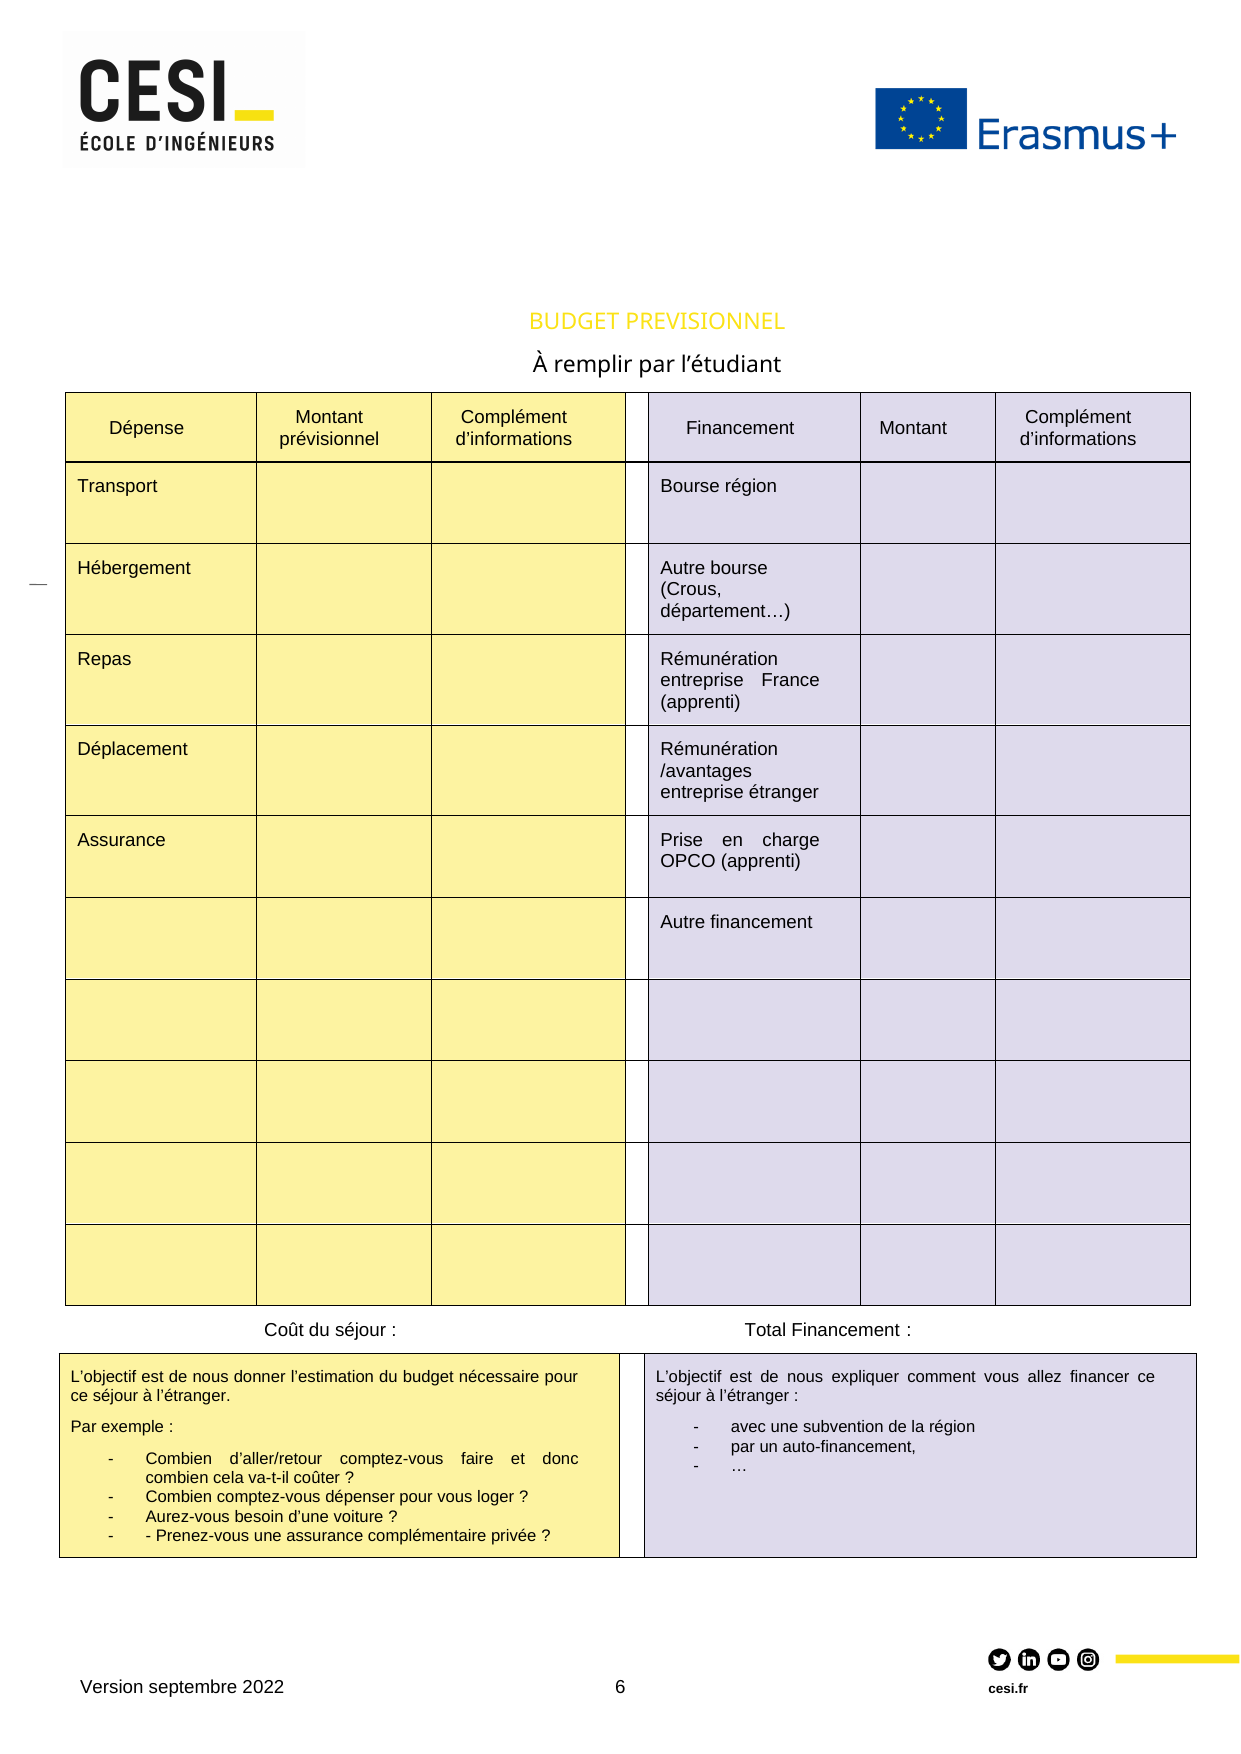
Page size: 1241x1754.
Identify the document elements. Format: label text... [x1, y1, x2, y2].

table_cell Rémunération entreprise France (apprenti) [649, 635, 860, 724]
table_cell [432, 980, 625, 1060]
table_header Financement [649, 393, 860, 461]
table_cell [649, 1225, 860, 1305]
table_cell [996, 635, 1190, 724]
table_cell [996, 1061, 1190, 1142]
table_cell [861, 816, 995, 897]
table_cell [861, 463, 995, 543]
table_header L’objectif est de nous expliquer comment vous allez financer ce séjour à l’étranger : avec une subvention de la région par un auto-financement, … [645, 1354, 1196, 1557]
table_cell [66, 1061, 256, 1142]
table_cell [626, 1061, 648, 1142]
table_cell [649, 1061, 860, 1142]
table_cell [626, 463, 648, 543]
table_header L’objectif est de nous donner l’estimation du budget nécessaire pour ce séjour à l’étranger. Par exemple : Combien d’aller/retour comptez-vous faire et donc combien cela va-t-il coûter ? Combien comptez-vous dépenser pour vous loger ? Aurez-vous besoin d’une voiture ? - Prenez-vous une assurance complémentaire privée ? [60, 1354, 619, 1557]
table_cell [432, 1061, 625, 1142]
table_cell [257, 1061, 431, 1142]
picture [875, 88, 1177, 150]
table_header Montant [861, 393, 995, 461]
table_cell [996, 1143, 1190, 1223]
table_cell [257, 726, 431, 815]
table_cell [257, 463, 431, 543]
picture [62, 31, 306, 168]
table_cell [66, 1225, 256, 1305]
table_cell Bourse région [649, 463, 860, 543]
table_cell [66, 1143, 256, 1223]
table_header [620, 1354, 644, 1557]
table_cell [257, 1225, 431, 1305]
picture [974, 1643, 1105, 1678]
table_cell [626, 635, 648, 724]
table_cell [257, 544, 431, 634]
table_cell [626, 898, 648, 978]
table_header Complément d’informations [432, 393, 625, 461]
table_cell [257, 816, 431, 897]
table_cell [861, 1225, 995, 1305]
table_cell [996, 726, 1190, 815]
table_cell [861, 980, 995, 1060]
table_cell [861, 1061, 995, 1142]
table_cell [996, 1225, 1190, 1305]
table_cell [626, 1143, 648, 1223]
table_cell [649, 980, 860, 1060]
table_cell Autre bourse (Crous, département…) [649, 544, 860, 634]
table_cell [626, 980, 648, 1060]
table_cell [626, 544, 648, 634]
table_cell Prise en charge OPCO (apprenti) [649, 816, 860, 897]
table_cell [861, 635, 995, 724]
table_cell [996, 980, 1190, 1060]
table_cell [996, 463, 1190, 543]
table_cell [257, 980, 431, 1060]
table_cell [996, 816, 1190, 897]
table_header Dépense [66, 393, 256, 461]
table_cell [432, 635, 625, 724]
table_cell [432, 544, 625, 634]
table_cell Repas [66, 635, 256, 724]
table_cell Assurance [66, 816, 256, 897]
table_cell [257, 635, 431, 724]
table_cell [432, 463, 625, 543]
table_cell [66, 980, 256, 1060]
table_cell Rémunération /avantages entreprise étranger [649, 726, 860, 815]
text BUDGET PREVISIONNEL [207, 305, 1107, 336]
table_header Montant prévisionnel [257, 393, 431, 461]
table_cell [432, 1143, 625, 1223]
table_cell [626, 1225, 648, 1305]
table_cell Autre financement [649, 898, 860, 978]
table_header Complément d’informations [996, 393, 1190, 461]
table_cell [432, 726, 625, 815]
table_cell [432, 816, 625, 897]
list Coût du séjour : Total Financement : [207, 1319, 1078, 1340]
table_header [626, 393, 648, 461]
table_cell [861, 898, 995, 978]
table_cell [861, 1143, 995, 1223]
table_cell [257, 1143, 431, 1223]
table_cell [66, 898, 256, 978]
table_cell [432, 898, 625, 978]
text À remplir par l’étudiant [207, 348, 1107, 380]
table_cell [861, 544, 995, 634]
table_cell Hébergement [66, 544, 256, 634]
table_cell [626, 816, 648, 897]
table_cell [996, 544, 1190, 634]
table_cell [996, 898, 1190, 978]
table_cell [649, 1143, 860, 1223]
table_cell [432, 1225, 625, 1305]
table_cell Transport [66, 463, 256, 543]
table_cell [626, 726, 648, 815]
table_cell Déplacement [66, 726, 256, 815]
table_cell [257, 898, 431, 978]
table_cell [861, 726, 995, 815]
